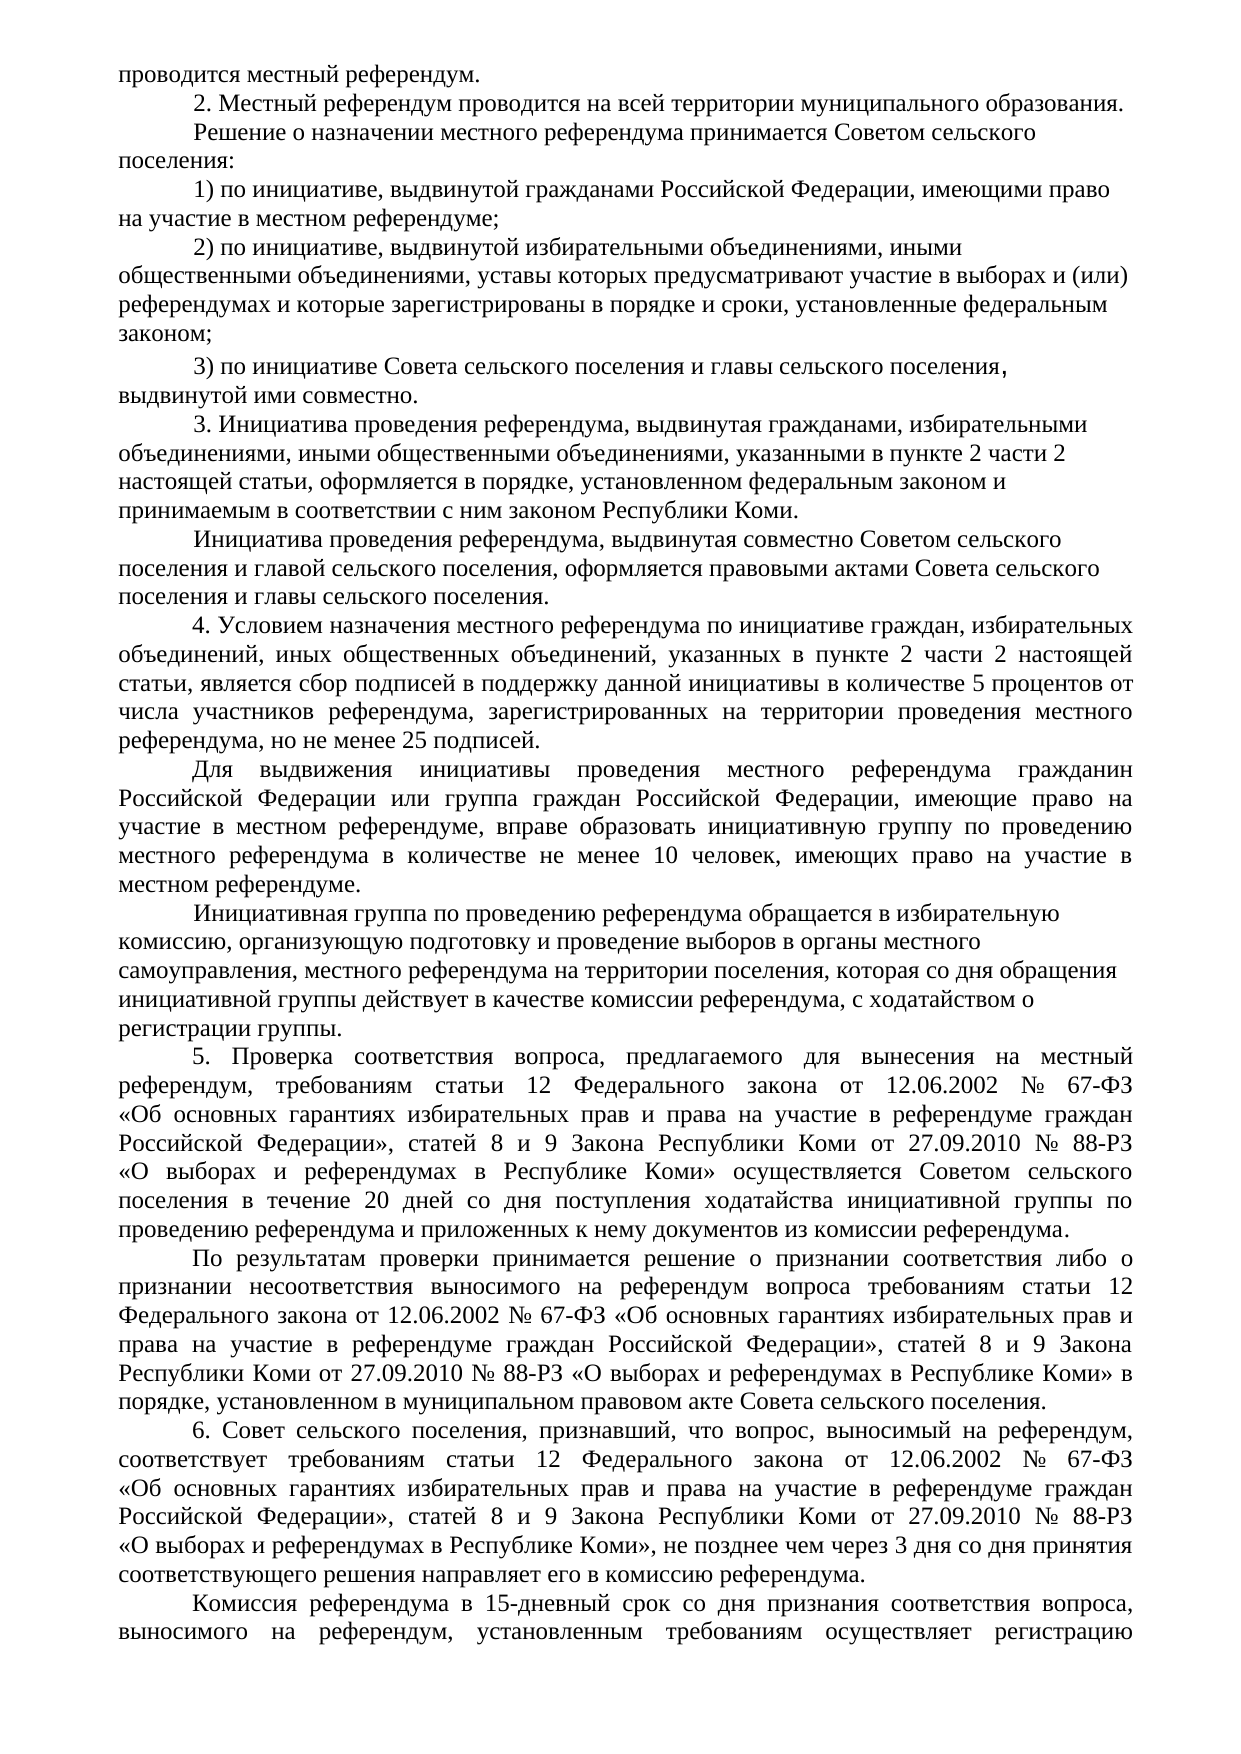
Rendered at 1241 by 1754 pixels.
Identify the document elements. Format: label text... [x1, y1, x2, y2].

text 1) по инициативе, выдвинутой гражданами Российской Федерации, имеющими право на участие в местном референдуме; [118, 174, 1134, 232]
text Инициативная группа по проведению референдума обращается в избирательную комиссию, организующую подготовку и проведение выборов в органы местного самоуправления, местного референдума на территории поселения, которая со дня обращения инициативной группы действует в качестве комиссии референдума, с ходатайством о регистрации группы. [118, 898, 1134, 1041]
text 3) по инициативе Совета сельского поселения и главы сельского поселения, выдвинутой ими совместно. [118, 347, 1134, 409]
text Решение о назначении местного референдума принимается Советом сельского поселения: [118, 117, 1134, 174]
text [118, 59, 1134, 88]
text По результатам проверки принимается решение о признании соответствия либо о признании несоответствия выносимого на референдум вопроса требованиям статьи 12 Федерального закона от 12.06.2002 № 67-ФЗ «Об основных гарантиях избирательных прав и права на участие в референдуме граждан Российской Федерации», статей 8 и 9 Закона Республики Коми от 27.09.2010 № 88-РЗ «О выборах и референдумах в Республике Коми» в порядке, установленном в муниципальном правовом акте Совета сельского поселения. [118, 1243, 1134, 1415]
text Инициатива проведения референдума, выдвинутая совместно Советом сельского поселения и главой сельского поселения, оформляется правовыми актами Совета сельского поселения и главы сельского поселения. [118, 524, 1134, 610]
text 4. Условием назначения местного референдума по инициативе граждан, избирательных объединений, иных общественных объединений, указанных в пункте 2 части 2 настоящей статьи, является сбор подписей в поддержку данной инициативы в количестве 5 процентов от числа участников референдума, зарегистрированных на территории проведения местного референдума, но не менее 25 подписей. [118, 610, 1134, 754]
text 6. Совет сельского поселения, признавший, что вопрос, выносимый на референдум, соответствует требованиям статьи 12 Федерального закона от 12.06.2002 № 67-ФЗ «Об основных гарантиях избирательных прав и права на участие в референдуме граждан Российской Федерации», статей 8 и 9 Закона Республики Коми от 27.09.2010 № 88-РЗ «О выборах и референдумах в Республике Коми», не позднее чем через 3 дня со дня принятия соответствующего решения направляет его в комиссию референдума. [118, 1415, 1134, 1588]
text Для выдвижения инициативы проведения местного референдума гражданин Российской Федерации или группа граждан Российской Федерации, имеющие право на участие в местном референдуме, вправе образовать инициативную группу по проведению местного референдума в количестве не менее 10 человек, имеющих право на участие в местном референдуме. [118, 754, 1134, 898]
text 5. Проверка соответствия вопроса, предлагаемого для вынесения на местный референдум, требованиям статьи 12 Федерального закона от 12.06.2002 № 67-ФЗ «Об основных гарантиях избирательных прав и права на участие в референдуме граждан Российской Федерации», статей 8 и 9 Закона Республики Коми от 27.09.2010 № 88-РЗ «О выборах и референдумах в Республике Коми» осуществляется Советом сельского поселения в течение 20 дней со дня поступления ходатайства инициативной группы по проведению референдума и приложенных к нему документов из комиссии референдума. [118, 1041, 1134, 1243]
text 2) по инициативе, выдвинутой избирательными объединениями, иными общественными объединениями, уставы которых предусматривают участие в выборах и (или) референдумах и которые зарегистрированы в порядке и сроки, установленные федеральным законом; [118, 232, 1134, 347]
text 2. Местный референдум проводится на всей территории муниципального образования. [118, 88, 1134, 117]
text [118, 1588, 1134, 1645]
text 3. Инициатива проведения референдума, выдвинутая гражданами, избирательными объединениями, иными общественными объединениями, указанными в пункте 2 части 2 настоящей статьи, оформляется в порядке, установленном федеральным законом и принимаемым в соответствии с ним законом Республики Коми. [118, 409, 1134, 524]
